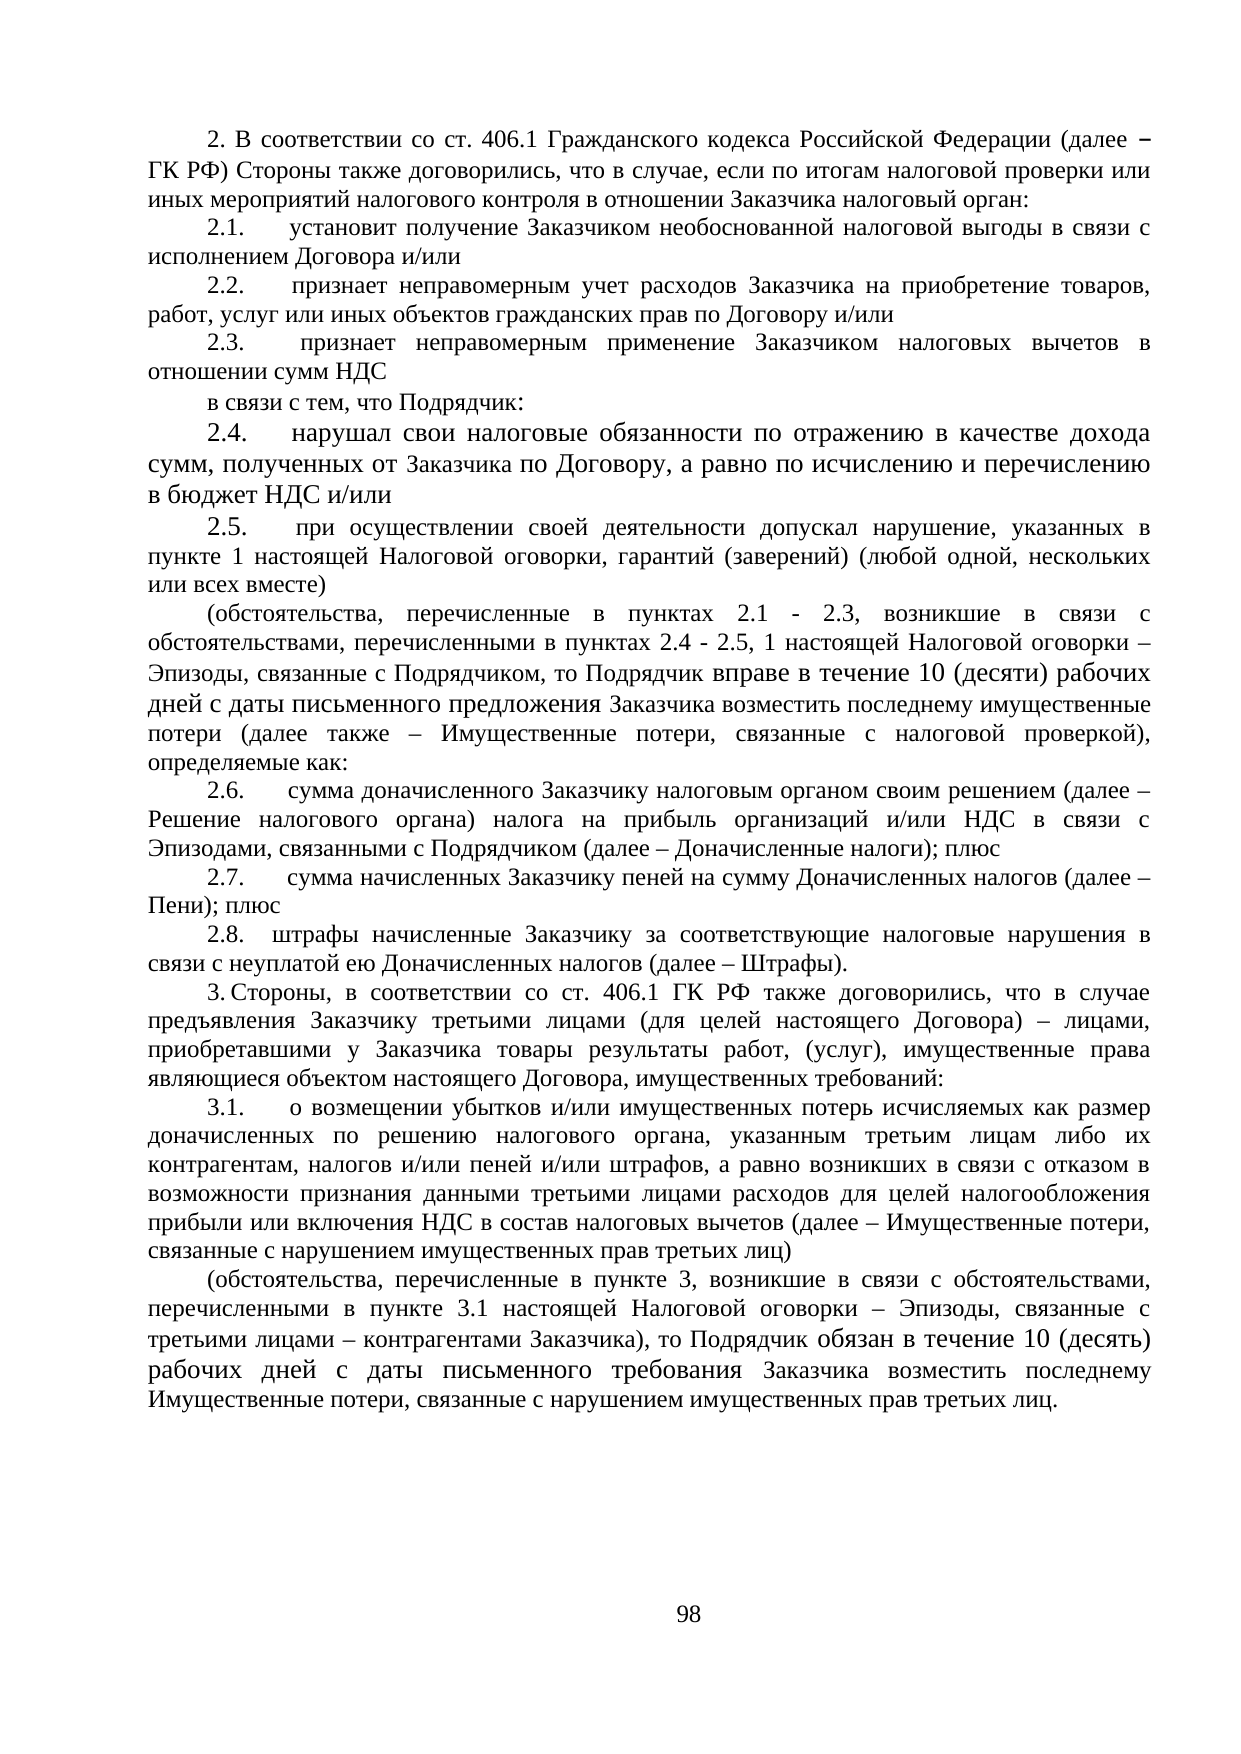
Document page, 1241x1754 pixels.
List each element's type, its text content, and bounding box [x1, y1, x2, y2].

text 2.4. нарушал свои налоговые обязанности по отражению в качестве дохода сумм, полученных от Заказчика по Договору, а равно по исчислению и перечислению в бюджет НДС и/или [148, 416, 1152, 509]
text 3. Стороны, в соответствии со ст. 406.1 ГК РФ также договорились, что в случае предъявления Заказчику третьими лицами (для целей настоящего Договора) – лицами, приобретавшими у Заказчика товары результаты работ, (услуг), имущественные права являющиеся объектом настоящего Договора, имущественных требований: [148, 977, 1152, 1092]
text (обстоятельства, перечисленные в пунктах 2.1 - 2.3, возникшие в связи с обстоятельствами, перечисленными в пунктах 2.4 - 2.5, 1 настоящей Налоговой оговорки – Эпизоды, связанные с Подрядчиком, то Подрядчик вправе в течение 10 (десяти) рабочих дней с даты письменного предложения Заказчика возместить последнему имущественные потери (далее также – Имущественные потери, связанные с налоговой проверкой), определяемые как: [148, 598, 1152, 776]
text 2.3. признает неправомерным применение Заказчиком налоговых вычетов в отношении сумм НДС [148, 327, 1152, 385]
text 2.7. сумма начисленных Заказчику пеней на сумму Доначисленных налогов (далее – Пени); плюс [148, 862, 1152, 919]
text в связи с тем, что Подрядчик: [148, 385, 1152, 416]
text (обстоятельства, перечисленные в пункте 3, возникшие в связи с обстоятельствами, перечисленными в пункте 3.1 настоящей Налоговой оговорки – Эпизоды, связанные с третьими лицами – контрагентами Заказчика), то Подрядчик обязан в течение 10 (десять) рабочих дней с даты письменного требования Заказчика возместить последнему Имущественные потери, связанные с нарушением имущественных прав третьих лиц. [148, 1264, 1152, 1413]
text 3.1. о возмещении убытков и/или имущественных потерь исчисляемых как размер доначисленных по решению налогового органа, указанным третьим лицам либо их контрагентам, налогов и/или пеней и/или штрафов, а равно возникших в связи с отказом в возможности признания данными третьими лицами расходов для целей налогообложения прибыли или включения НДС в состав налоговых вычетов (далее – Имущественные потери, связанные с нарушением имущественных прав третьих лиц) [148, 1092, 1152, 1264]
text 2.1. установит получение Заказчиком необоснованной налоговой выгоды в связи с исполнением Договора и/или [148, 212, 1152, 270]
text 2.8. штрафы начисленные Заказчику за соответствующие налоговые нарушения в связи с неуплатой ею Доначисленных налогов (далее – Штрафы). [148, 919, 1152, 977]
text 2.2. признает неправомерным учет расходов Заказчика на приобретение товаров, работ, услуг или иных объектов гражданских прав по Договору и/или [148, 270, 1152, 327]
text 2.6. сумма доначисленного Заказчику налоговым органом своим решением (далее – Решение налогового органа) налога на прибыль организаций и/или НДС в связи с Эпизодами, связанными с Подрядчиком (далее – Доначисленные налоги); плюс [148, 776, 1152, 862]
text 2. В соответствии со ст. 406.1 Гражданского кодекса Российской Федерации (далее – ГК РФ) Стороны также договорились, что в случае, если по итогам налоговой проверки или иных мероприятий налогового контроля в отношении Заказчика налоговый орган: [148, 118, 1152, 212]
text 2.5. при осуществлении своей деятельности допускал нарушение, указанных в пункте 1 настоящей Налоговой оговорки, гарантий (заверений) (любой одной, нескольких или всех вместе) [148, 509, 1152, 598]
